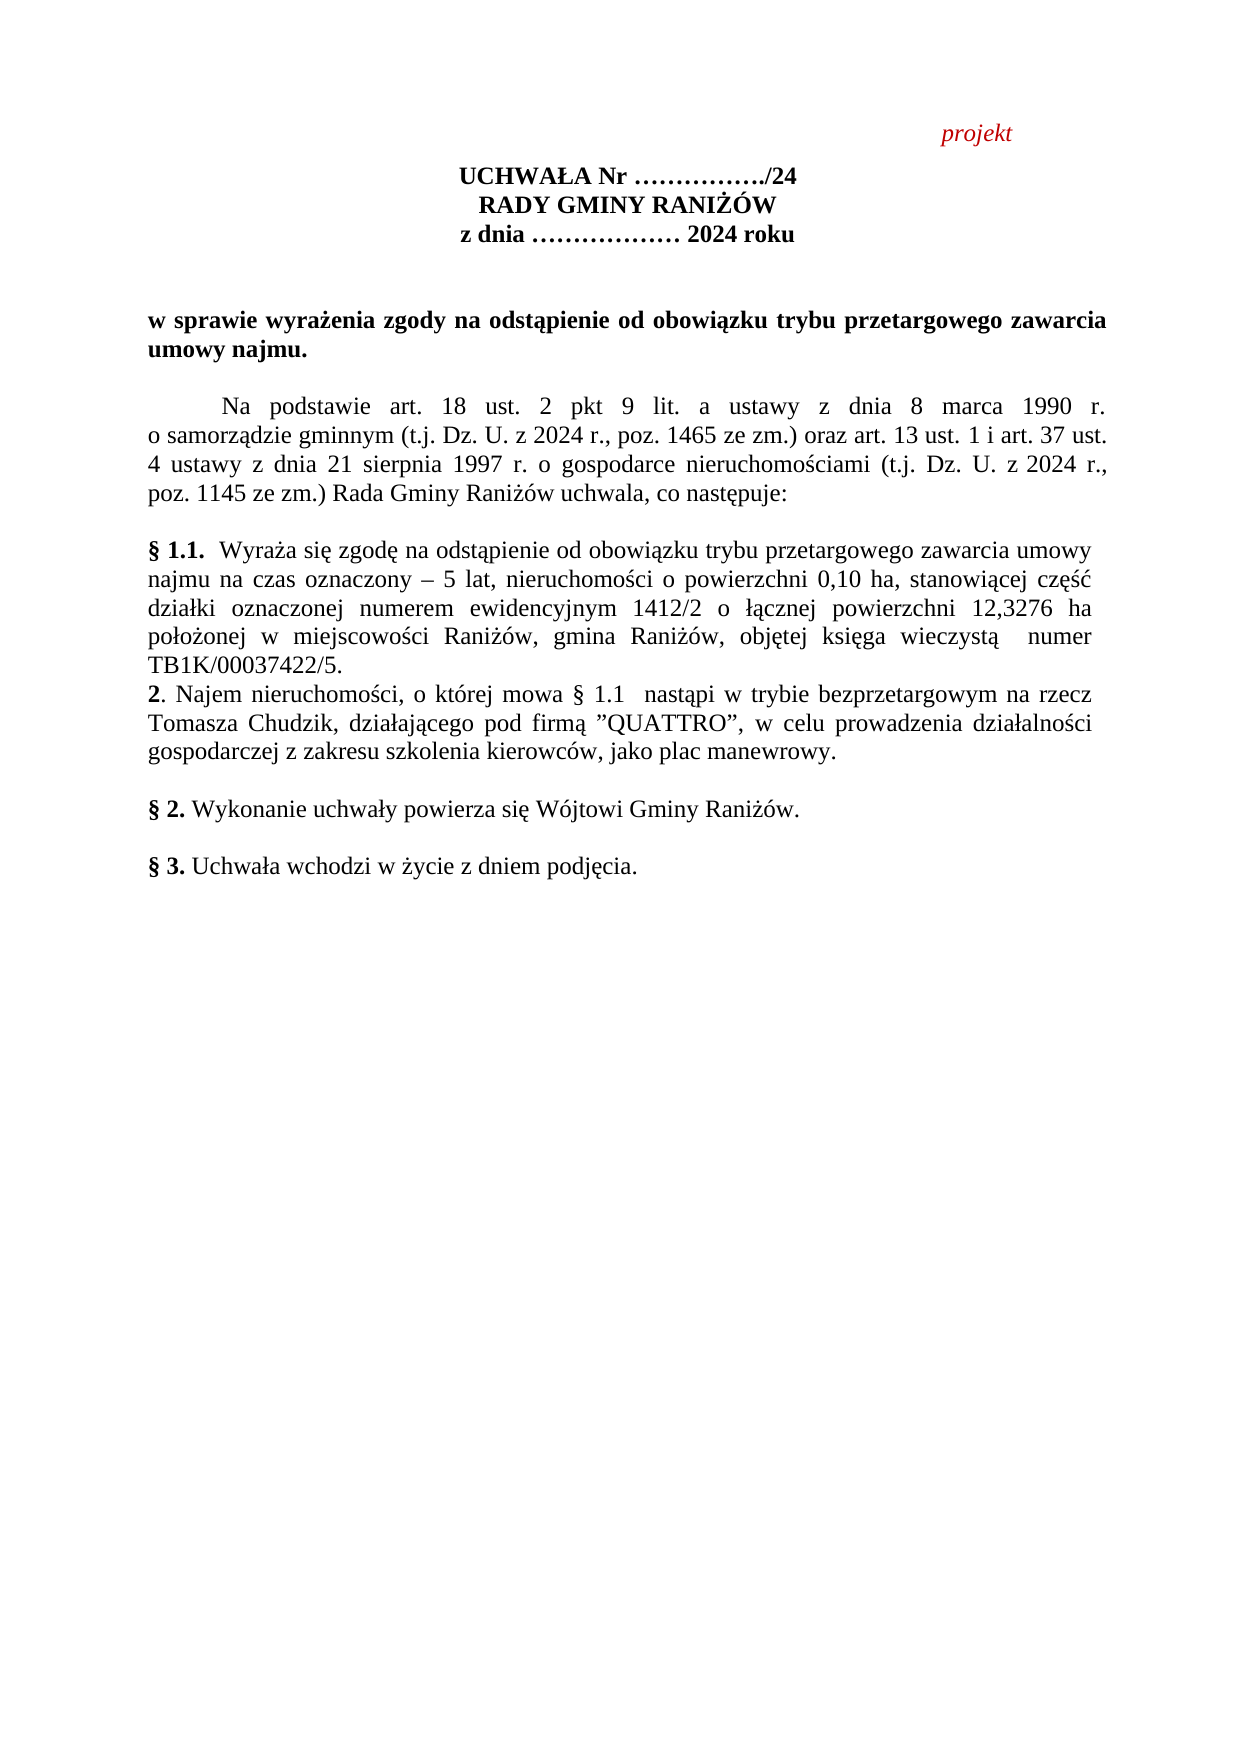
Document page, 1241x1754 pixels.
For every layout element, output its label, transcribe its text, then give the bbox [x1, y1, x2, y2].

text Na podstawie art. 18 ust. 2 pkt 9 lit. a ustawy z dnia 8 marca 1990 r. o samorządzie gminnym (t.j. Dz. U. z 2024 r., poz. 1465 ze zm.) oraz art. 13 ust. 1 i art. 37 ust. 4 ustawy z dnia 21 sierpnia 1997 r. o gospodarce nieruchomościami (t.j. Dz. U. z 2024 r., poz. 1145 ze zm.) Rada Gminy Raniżów uchwala, co następuje: [148, 391, 1107, 506]
text projekt [148, 118, 1107, 147]
text 2. Najem nieruchomości, o której mowa § 1.1 nastąpi w trybie bezprzetargowym na rzecz Tomasza Chudzik, działającego pod firmą ”QUATTRO”, w celu prowadzenia działalności gospodarczej z zakresu szkolenia kierowców, jako plac manewrowy. [148, 679, 1093, 765]
text RADY GMINY RANIŻÓW [148, 190, 1107, 219]
text § 2. Wykonanie uchwały powierza się Wójtowi Gminy Raniżów. [148, 794, 1107, 823]
text § 3. Uchwała wchodzi w życie z dniem podjęcia. [148, 851, 1107, 880]
text z dnia ……………… 2024 roku [148, 219, 1107, 248]
text § 1.1. Wyraża się zgodę na odstąpienie od obowiązku trybu przetargowego zawarcia umowy najmu na czas oznaczony – 5 lat, nieruchomości o powierzchni 0,10 ha, stanowiącej część działki oznaczonej numerem ewidencyjnym 1412/2 o łącznej powierzchni 12,3276 ha położonej w miejscowości Raniżów, gmina Raniżów, objętej księga wieczystą numer TB1K/00037422/5. [148, 535, 1093, 679]
text w sprawie wyrażenia zgody na odstąpienie od obowiązku trybu przetargowego zawarcia umowy najmu. [148, 305, 1107, 363]
text UCHWAŁA Nr ……………./24 [148, 161, 1107, 190]
